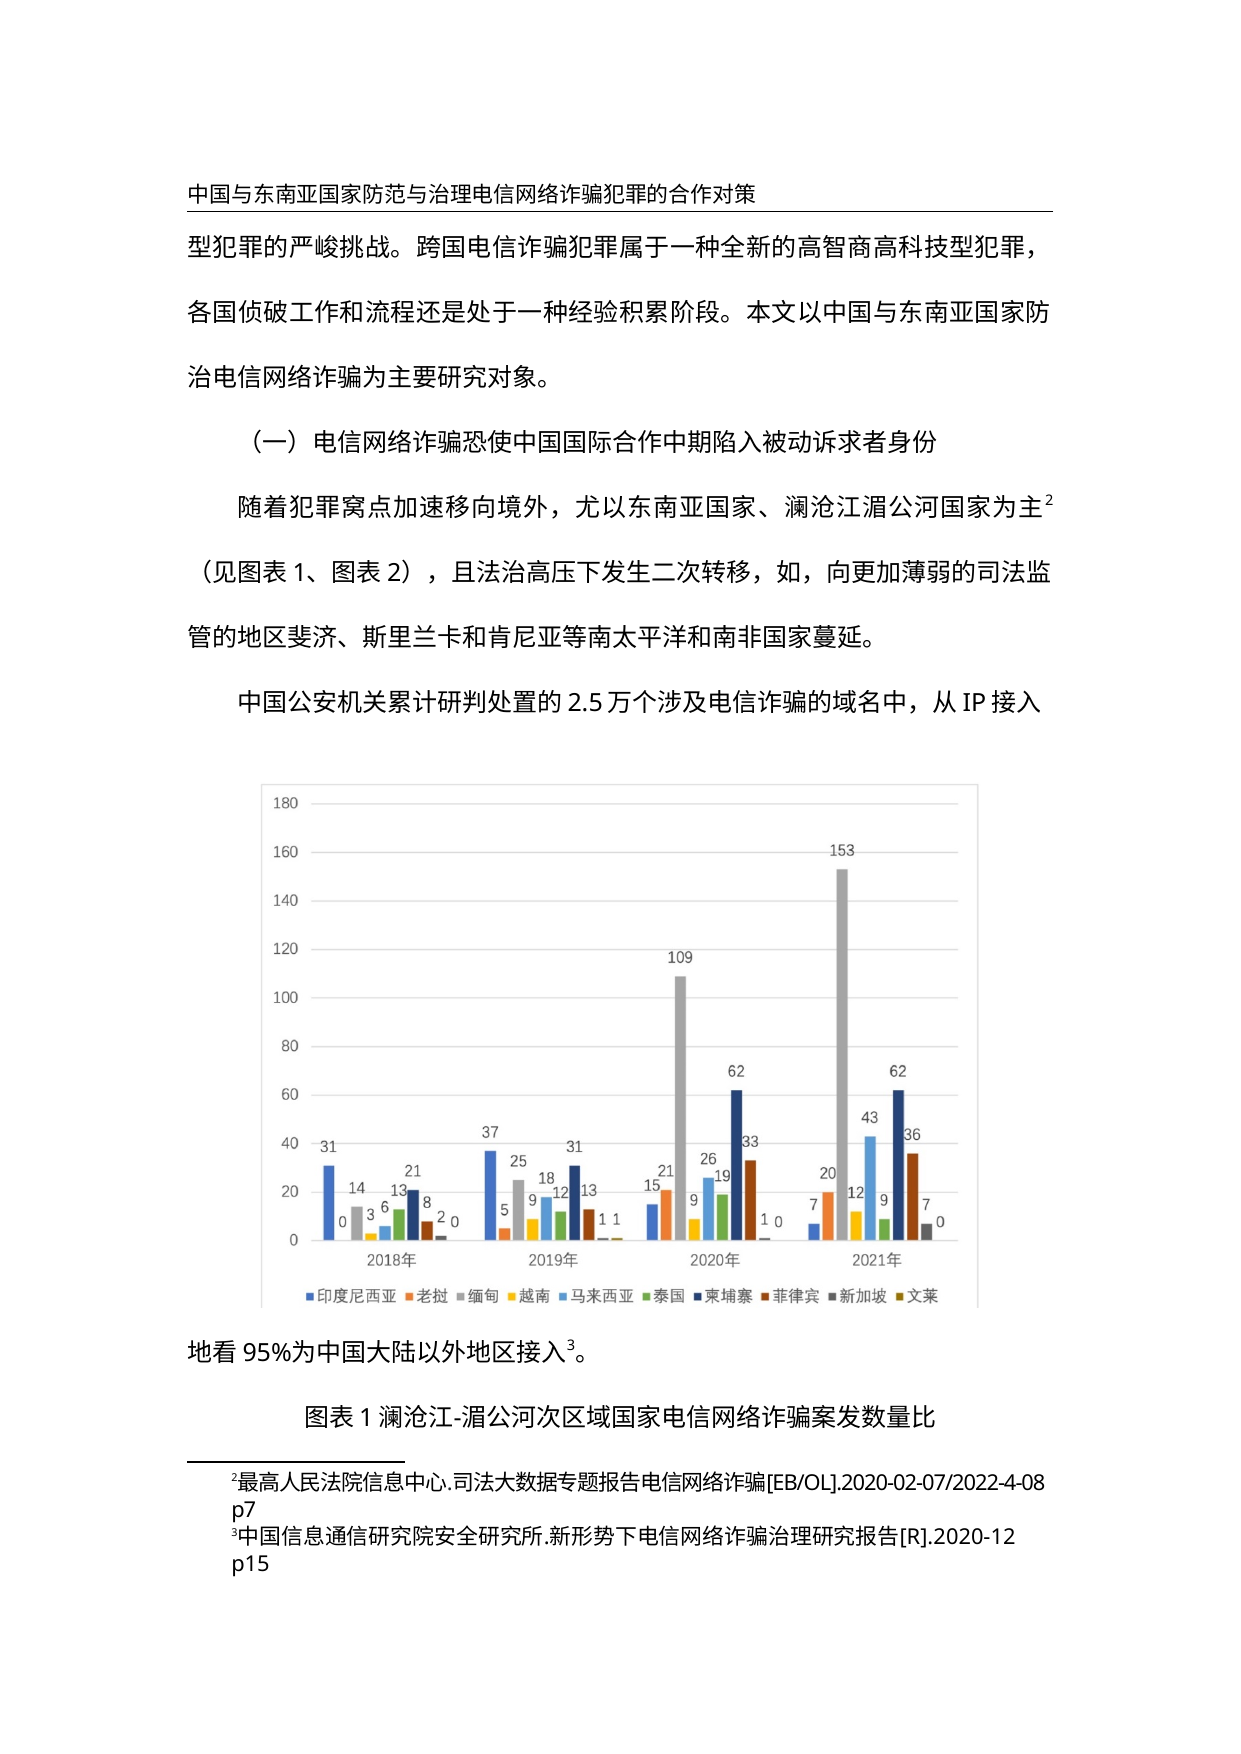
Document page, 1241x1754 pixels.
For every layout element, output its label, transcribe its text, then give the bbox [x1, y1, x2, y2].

picture [259, 782, 981, 1308]
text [187, 213, 1053, 408]
subtitle （一）电信网络诈骗恐使中国国际合作中期陷入被动诉求者身份 [187, 408, 1053, 473]
text 图表1澜沧江-湄公河次区域国家电信网络诈骗案发数量比 [187, 1383, 1053, 1448]
text 中国公安机关累计研判处置的2.5万个涉及电信诈骗的域名中，从IP接入 [187, 668, 1053, 733]
text 随着犯罪窝点加速移向境外，尤以东南亚国家、澜沧江湄公河国家为主（见图表1、图表2），且法治高压下发生二次转移，如，向更加薄弱的司法监管的地区斐济、斯里兰卡和肯尼亚等南太平洋和南非国家蔓延。 [187, 473, 1053, 668]
